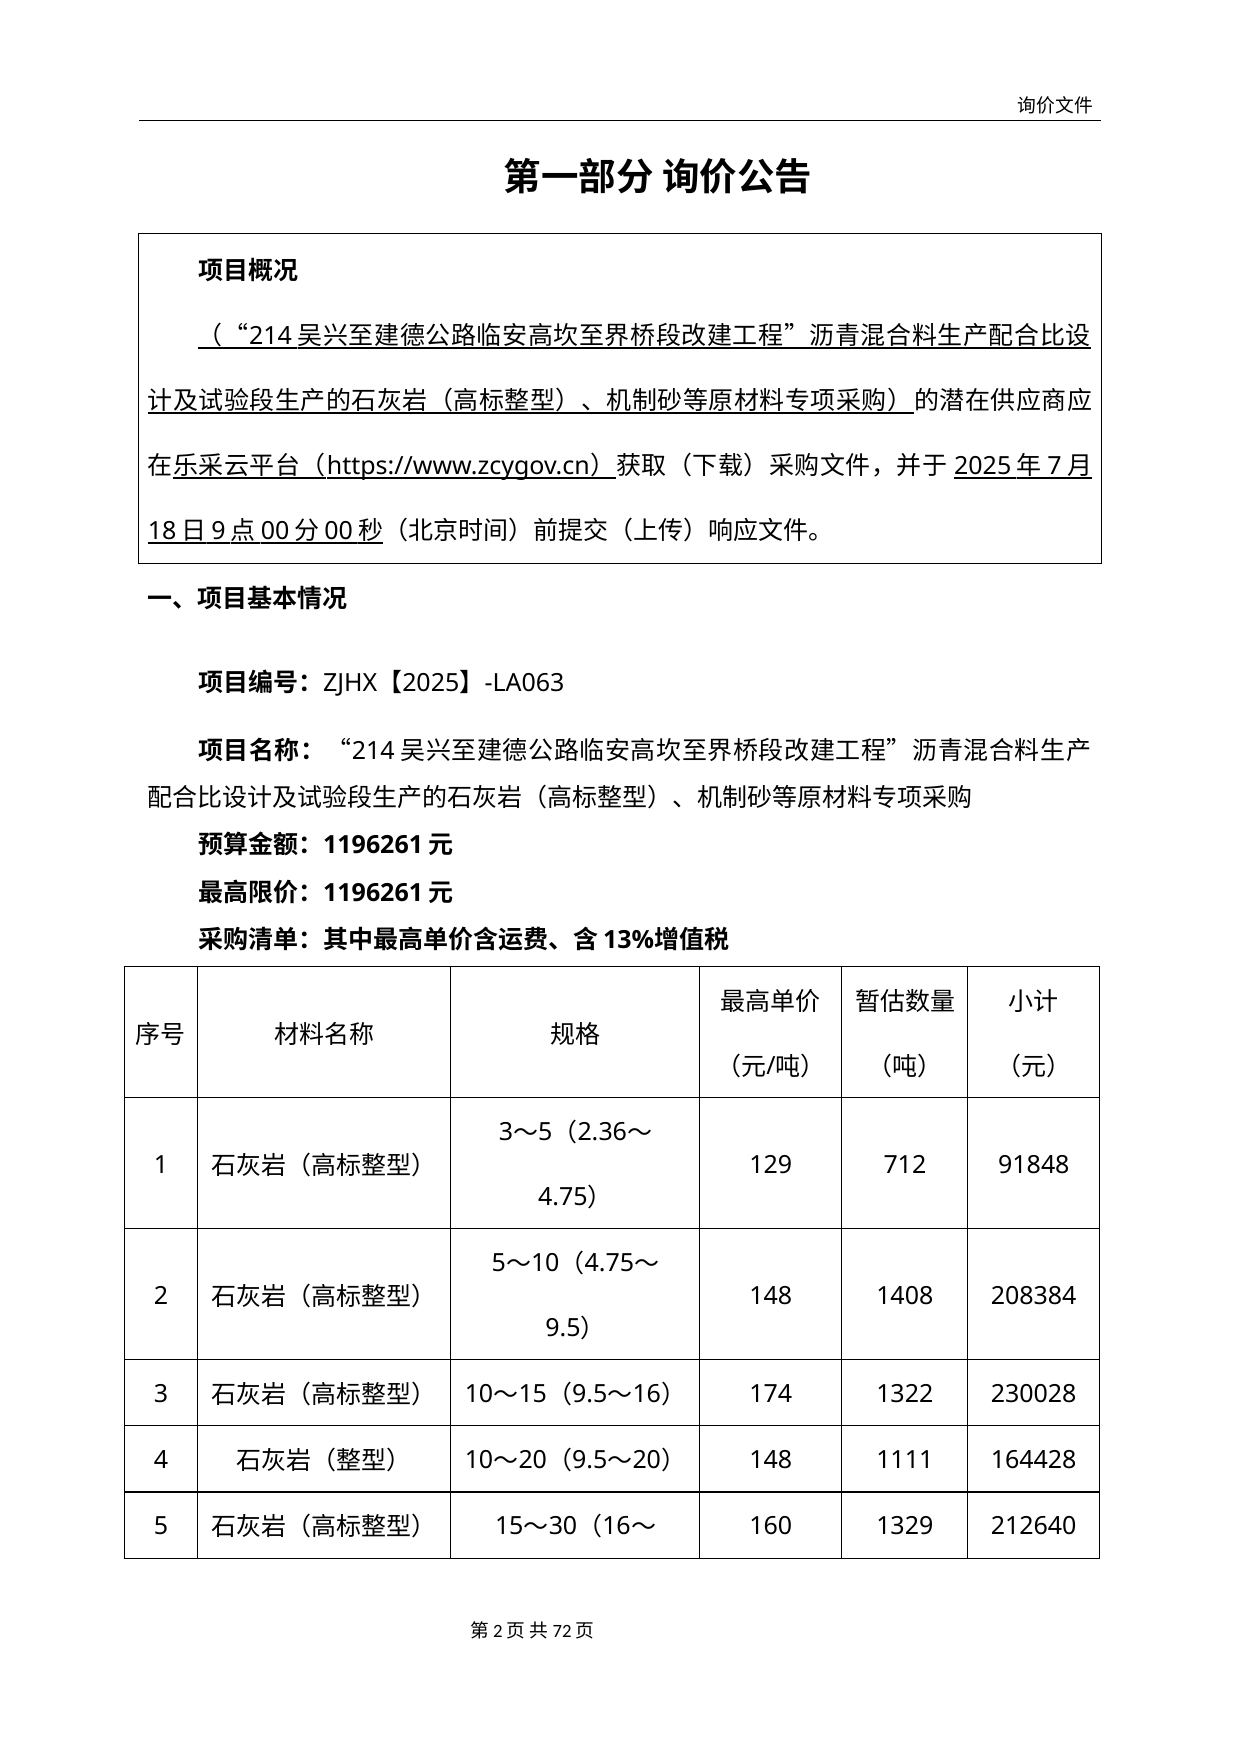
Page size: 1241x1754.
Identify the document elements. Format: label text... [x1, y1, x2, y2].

table_cell 148 [700, 1426, 841, 1491]
table_cell 1322 [842, 1360, 967, 1425]
table_cell 160 [700, 1493, 841, 1557]
table_header 规格 [451, 967, 699, 1097]
table_header 最高单价（元/吨） [700, 967, 841, 1097]
table_cell 4 [125, 1426, 197, 1491]
table_header 暂估数量（吨） [842, 967, 967, 1097]
table_cell 230028 [968, 1360, 1099, 1425]
table_cell 10～20（9.5～20） [451, 1426, 699, 1491]
table_cell 1408 [842, 1229, 967, 1359]
table_cell 15～30（16～26.5） [451, 1493, 699, 1557]
table_cell 3～5（2.36～4.75） [451, 1098, 699, 1228]
text 预算金额：1196261元 [148, 825, 1092, 861]
table_cell 174 [700, 1360, 841, 1425]
table_cell 1 [125, 1098, 197, 1228]
table_cell 1111 [842, 1426, 967, 1491]
table_cell 5～10（4.75～9.5） [451, 1229, 699, 1359]
table_cell 石灰岩（高标整型） [198, 1360, 450, 1425]
table_cell 129 [700, 1098, 841, 1228]
text 项目编号：ZJHX【2025】-LA063 [148, 648, 1092, 713]
table_cell 208384 [968, 1229, 1099, 1359]
table_cell 91848 [968, 1098, 1099, 1228]
table_cell 10～15（9.5～16） [451, 1360, 699, 1425]
table_cell 5 [125, 1493, 197, 1557]
text 采购清单：其中最高单价含运费、含13%增值税 [148, 919, 1092, 955]
table_cell 石灰岩（高标整型） [198, 1098, 450, 1228]
table_cell 1329 [842, 1493, 967, 1557]
table_cell 2 [125, 1229, 197, 1359]
text 最高限价：1196261元 [148, 872, 1092, 908]
table_cell 712 [842, 1098, 967, 1228]
table_cell 212640 [968, 1493, 1099, 1557]
table_cell 石灰岩（高标整型） [198, 1493, 450, 1557]
table_header 序号 [125, 967, 197, 1097]
text （“214吴兴至建德公路临安高坎至界桥段改建工程”沥青混合料生产配合比设计及试验段生产的石灰岩（高标整型）、机制砂等原材料专项采购）的潜在供应商应在乐采云平台（https://www.zcygov.cn）获取（下载）采购文件，并于2025年7月18日9点00分00秒（北京时间）前提交（上传）响应文件。 [139, 298, 1101, 563]
table_header 材料名称 [198, 967, 450, 1097]
text 一、项目基本情况 [148, 564, 1092, 629]
table_cell 164428 [968, 1426, 1099, 1491]
text 项目概况 [139, 234, 1101, 298]
text 第一部分 询价公告 [148, 141, 1092, 206]
table_cell 石灰岩（高标整型） [198, 1229, 450, 1359]
table_cell 148 [700, 1229, 841, 1359]
text 项目名称：“214吴兴至建德公路临安高坎至界桥段改建工程”沥青混合料生产配合比设计及试验段生产的石灰岩（高标整型）、机制砂等原材料专项采购 [148, 731, 1092, 814]
table_header 小计（元） [968, 967, 1099, 1097]
table_cell 3 [125, 1360, 197, 1425]
table_cell 石灰岩（整型） [198, 1426, 450, 1491]
